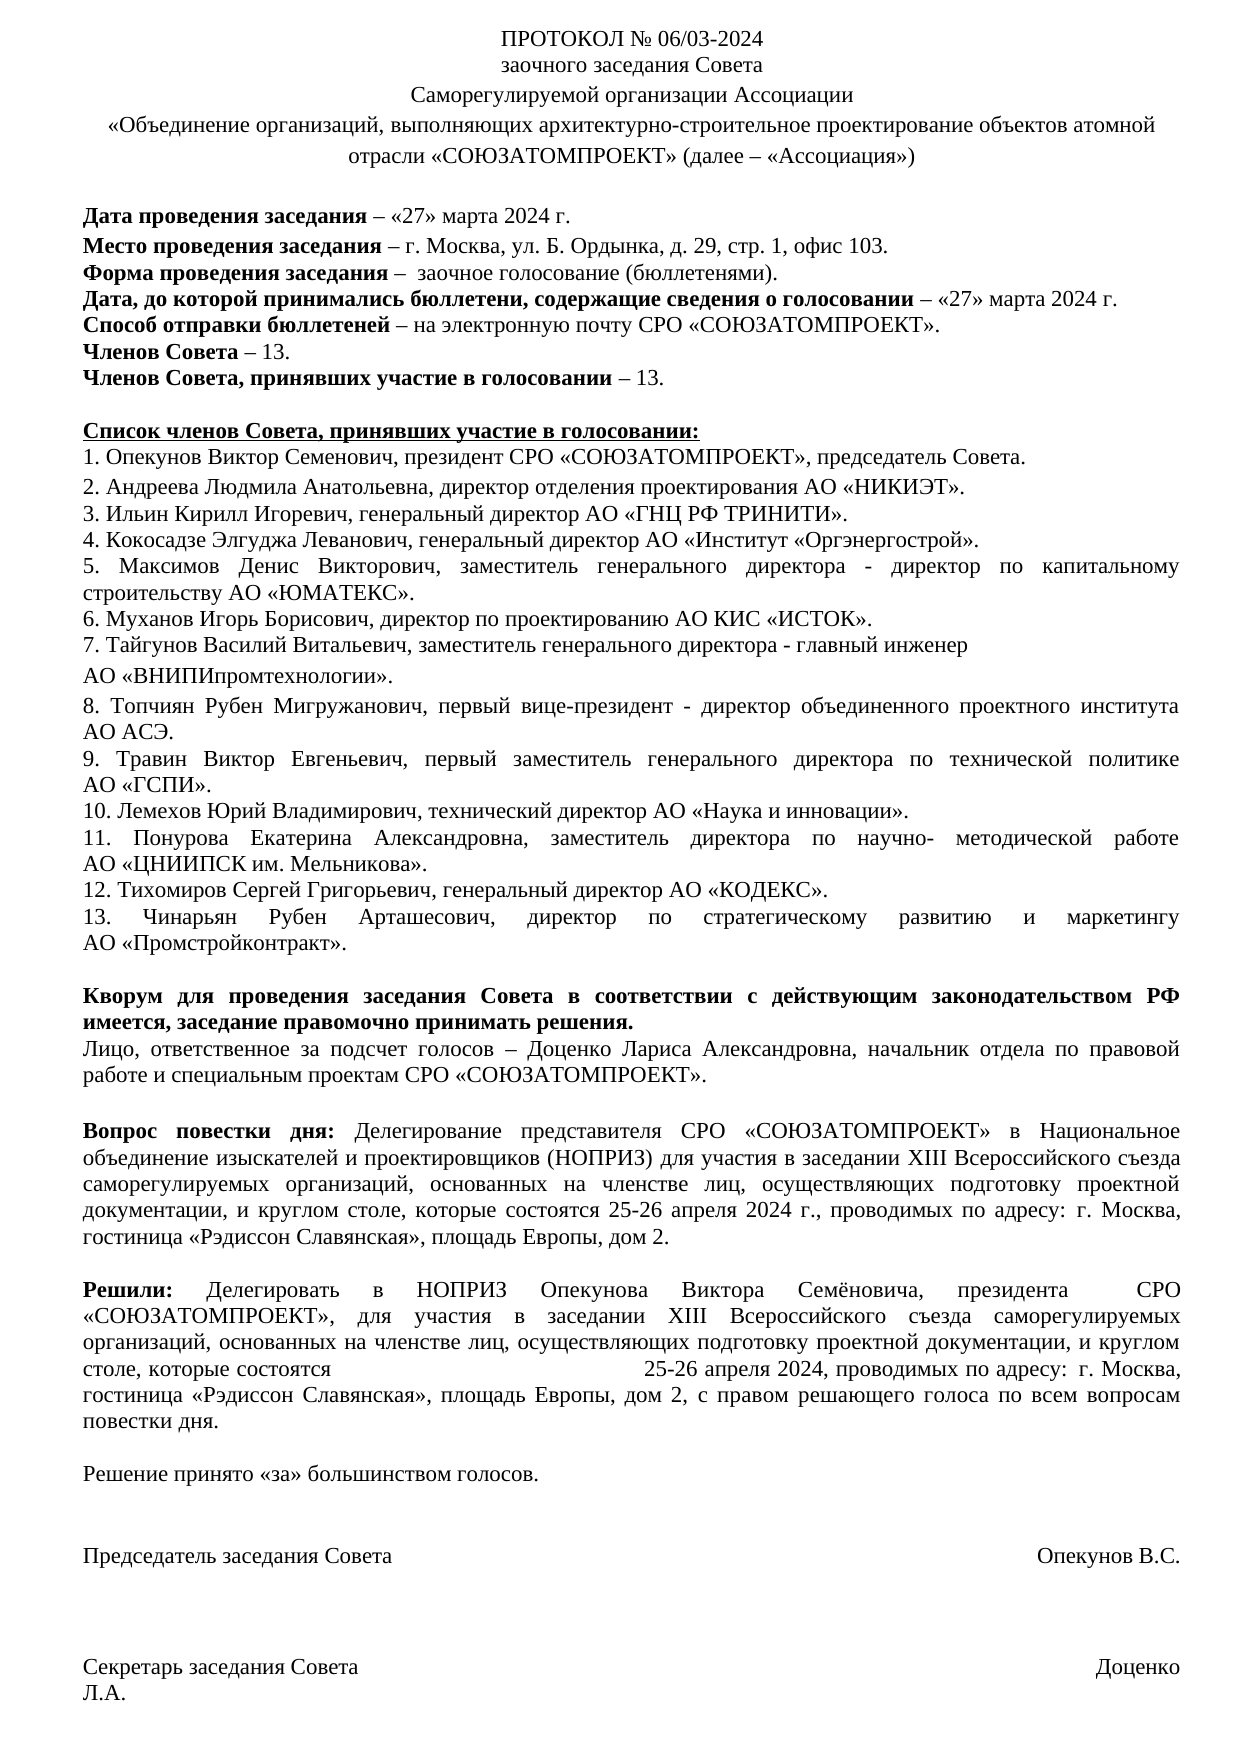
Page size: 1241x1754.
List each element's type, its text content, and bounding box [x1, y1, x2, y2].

text 10. Лемехов Юрий Владимирович, технический директор АО «Наука и инновации». [83, 797, 1181, 824]
text Место проведения заседания – г. Москва, ул. Б. Ордынка, д. 29, стр. 1, офис 103. [83, 232, 1181, 259]
text 13. Чинарьян Рубен Арташесович, директор по стратегическому развитию и маркетингу АО «Промстройконтракт». [83, 903, 1181, 956]
text Решили: Делегировать в НОПРИЗ Опекунова Виктора Семёновича, президента СРО «СОЮЗАТОМПРОЕКТ», для участия в заседании XIII Всероссийского съезда саморегулируемых организаций, основанных на членстве лиц, осуществляющих подготовку проектной документации, и круглом столе, которые состоятся 25-26 апреля 2024, проводимых по адресу: г. Москва, гостиница «Рэдиссон Славянская», площадь Европы, дом 2, с правом решающего голоса по всем вопросам повестки дня. [83, 1276, 1181, 1434]
text 9. Травин Виктор Евгеньевич, первый заместитель генерального директора по технической политике АО «ГСПИ». [83, 745, 1181, 797]
text Форма проведения заседания – заочное голосование (бюллетенями). [83, 259, 1181, 285]
text 3. Ильин Кирилл Игоревич, генеральный директор АО «ГНЦ РФ ТРИНИТИ». [83, 500, 1181, 526]
text 4. Кокосадзе Элгуджа Леванович, генеральный директор АО «Институт «Оргэнергострой». [83, 526, 1181, 552]
text Лицо, ответственное за подсчет голосов – Доценко Лариса Александровна, начальник отдела по правовой работе и специальным проектам СРО «СОЮЗАТОМПРОЕКТ». [83, 1034, 1181, 1087]
text 6. Муханов Игорь Борисович, директор по проектированию АО КИС «ИСТОК». [83, 605, 1181, 632]
list Вопрос повестки дня: Делегирование представителя СРО «СОЮЗАТОМПРОЕКТ» в Национальное объединение изыскателей и проектировщиков (НОПРИЗ) для участия в заседании XIII Всероссийского съезда саморегулируемых организаций, основанных на членстве лиц, осуществляющих подготовку проектной документации, и круглом столе, которые состоятся 25-26 апреля 2024 г., проводимых по адресу: г. Москва, гостиница «Рэдиссон Славянская», площадь Европы, дом 2. [83, 1117, 1181, 1249]
text 2. Андреева Людмила Анатольевна, директор отделения проектирования АО «НИКИЭТ». [83, 473, 1181, 500]
text 7. Тайгунов Василий Витальевич, заместитель генерального директора - главный инженер АО «ВНИПИпромтехнологии». [83, 632, 1181, 688]
text Председатель заседания Совета Опекунов В.С. [83, 1542, 1181, 1568]
text 12. Тихомиров Сергей Григорьевич, генеральный директор АО «КОДЕКС». [83, 876, 1181, 903]
text Кворум для проведения заседания Совета в соответствии с действующим законодательством РФ имеется, заседание правомочно принимать решения. [83, 982, 1181, 1034]
text заочного заседания Совета [83, 51, 1181, 77]
text 5. Максимов Денис Викторович, заместитель генерального директора - директор по капитальному строительству АО «ЮМАТЕКС». [83, 552, 1181, 605]
text «Объединение организаций, выполняющих архитектурно-строительное проектирование объектов атомной отрасли «СОЮЗАТОМПРОЕКТ» (далее – «Ассоциация») [83, 112, 1181, 168]
text Дата, до которой принимались бюллетени, содержащие сведения о голосовании – «27» марта 2024 г. [83, 285, 1181, 311]
text Список членов Совета, принявших участие в голосовании: [83, 417, 1181, 443]
text Членов Совета, принявших участие в голосовании – 13. [83, 364, 1181, 391]
text 11. Понурова Екатерина Александровна, заместитель директора по научно- методической работе АО «ЦНИИПСК им. Мельникова». [83, 824, 1181, 876]
text Способ отправки бюллетеней – на электронную почту СРО «СОЮЗАТОМПРОЕКТ». [83, 311, 1181, 338]
text Саморегулируемой организации Ассоциации [83, 81, 1181, 108]
text Решение принято «за» большинством голосов. [83, 1460, 1181, 1486]
text Членов Совета – 13. [83, 338, 1181, 364]
text 1. Опекунов Виктор Семенович, президент СРО «СОЮЗАТОМПРОЕКТ», председатель Совета. [83, 443, 1181, 469]
text 8. Топчиян Рубен Мигружанович, первый вице-президент - директор объединенного проектного института АО АСЭ. [83, 692, 1181, 745]
text Секретарь заседания Совета Доценко Л.А. [83, 1653, 1181, 1706]
text Дата проведения заседания – «27» марта 2024 г. [83, 202, 1181, 228]
text ПРОТОКОЛ № 06/03-2024 [83, 25, 1181, 51]
